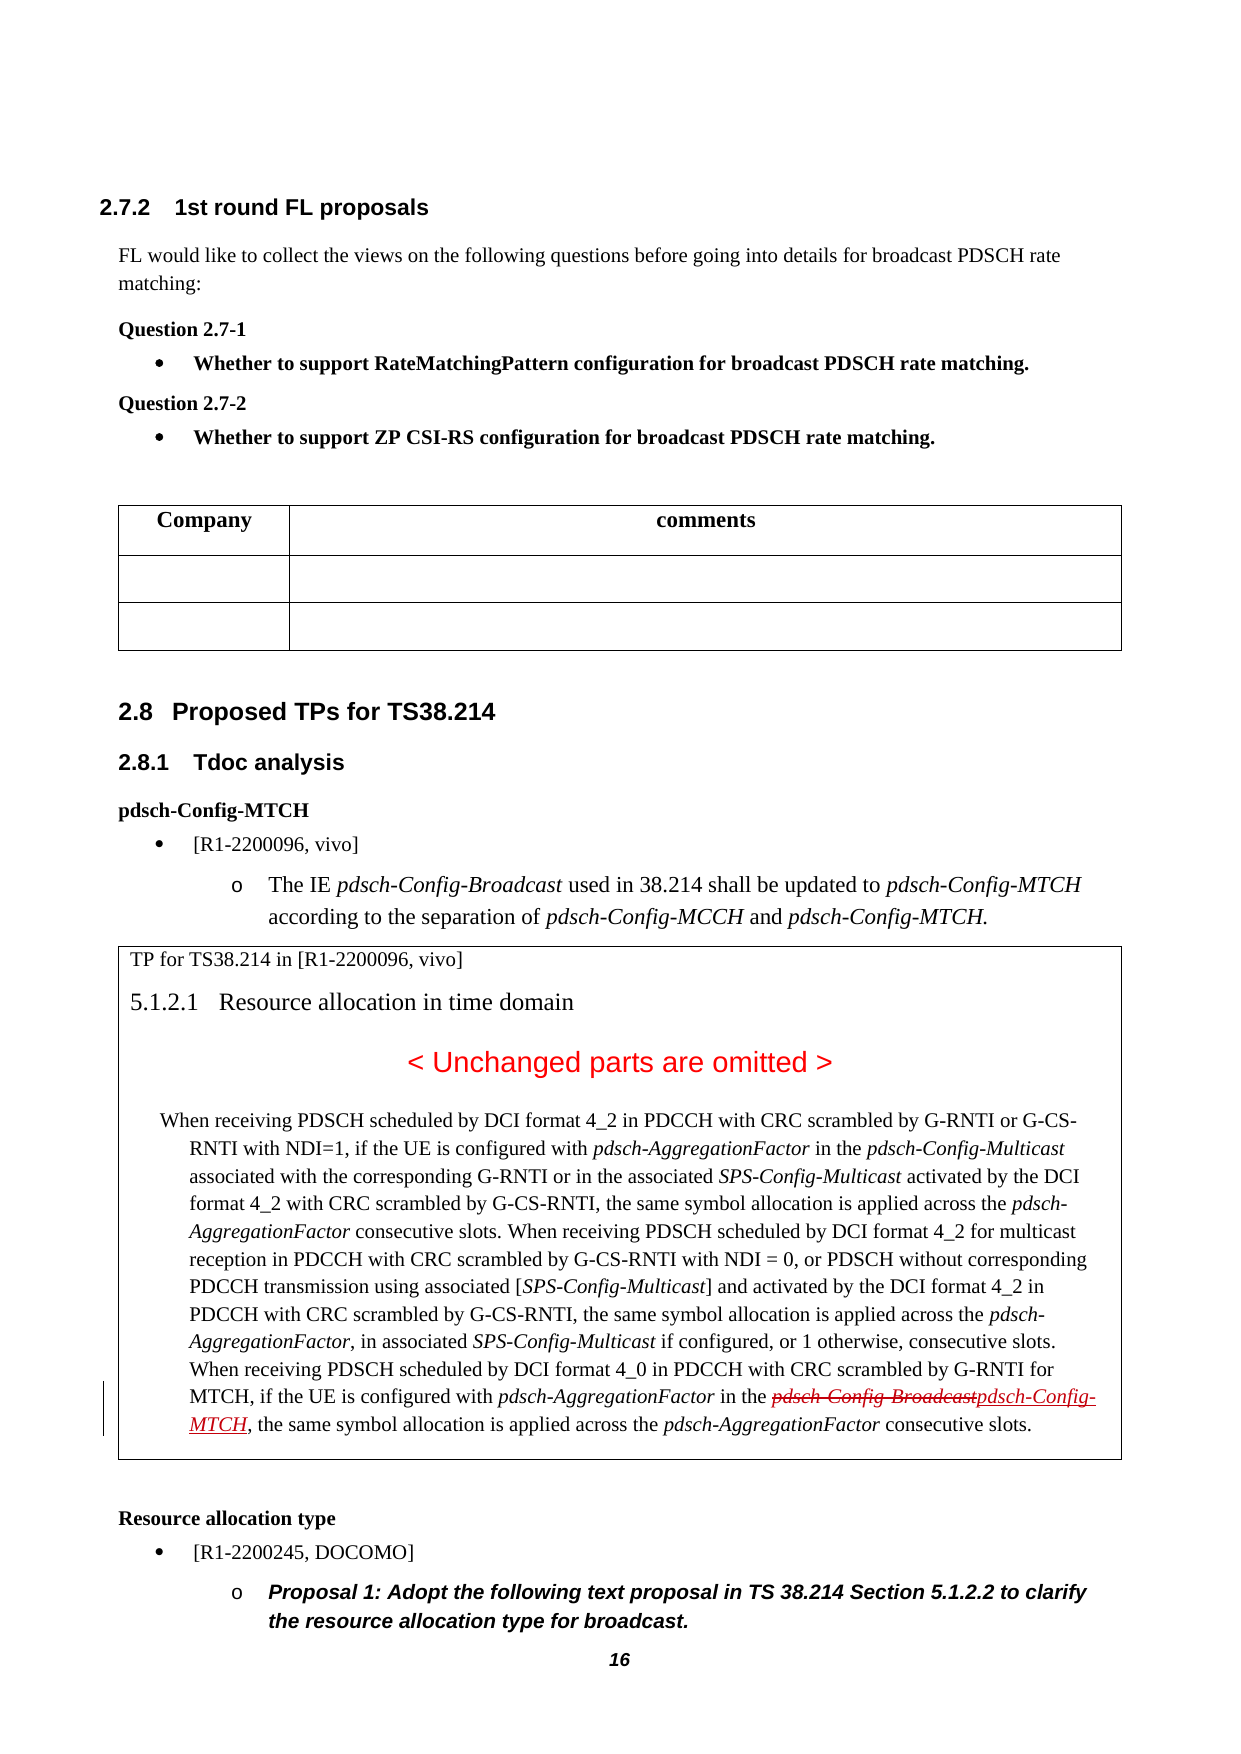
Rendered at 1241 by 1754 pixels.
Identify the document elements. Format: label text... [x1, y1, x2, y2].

table_header Company [119, 506, 289, 555]
subtitle Question 2.7-1 [118, 317, 1122, 341]
table_header TP for TS38.214 in [R1-2200096, vivo] 5.1.2.1 Resource allocation in time domain < Unchanged parts are omitted > When receiving PDSCH scheduled by DCI format 4_2 in PDCCH with CRC scrambled by G-RNTI or G-CS-RNTI with NDI=1, if the UE is configured with pdsch-AggregationFactor in the pdsch-Config-Multicast associated with the corresponding G-RNTI or in the associated SPS-Config-Multicast activated by the DCI format 4_2 with CRC scrambled by G-CS-RNTI, the same symbol allocation is applied across the pdsch-AggregationFactor consecutive slots. When receiving PDSCH scheduled by DCI format 4_2 for multicast reception in PDCCH with CRC scrambled by G-CS-RNTI with NDI = 0, or PDSCH without corresponding PDCCH transmission using associated [SPS-Config-Multicast] and activated by the DCI format 4_2 in PDCCH with CRC scrambled by G-CS-RNTI, the same symbol allocation is applied across the pdsch-AggregationFactor, in associated SPS-Config-Multicast if configured, or 1 otherwise, consecutive slots. When receiving PDSCH scheduled by DCI format 4_0 in PDCCH with CRC scrambled by G-RNTI for MTCH, if the UE is configured with pdsch-AggregationFactor in the , the same symbol allocation is applied across the pdsch-AggregationFactor consecutive slots. [119, 947, 1121, 1458]
text FL would like to collect the views on the following questions before going into details for broadcast PDSCH rate matching: [118, 243, 1122, 295]
list Whether to support ZP CSI-RS configuration for broadcast PDSCH rate matching. [156, 425, 1122, 449]
table_header comments [290, 506, 1121, 555]
list Proposal 1: Adopt the following text proposal in TS 38.214 Section 5.1.2.2 to clarify the resource allocation type for broadcast. [231, 1580, 1122, 1633]
table_cell [290, 556, 1121, 602]
table_cell [119, 603, 289, 649]
list [R1-2200096, vivo] [156, 831, 1122, 856]
subtitle pdsch-Config-MTCH [118, 798, 1122, 822]
list The IE pdsch-Config-Broadcast used in 38.214 shall be updated to pdsch-Config-MTCH according to the separation of pdsch-Config-MCCH and pdsch-Config-MTCH. [231, 872, 1122, 929]
list [R1-2200245, DOCOMO] [156, 1540, 1122, 1564]
subtitle Question 2.7-2 [118, 391, 1122, 415]
subtitle Tdoc analysis [118, 749, 1122, 775]
list Whether to support RateMatchingPattern configuration for broadcast PDSCH rate matching. [156, 351, 1122, 375]
subtitle 1st round FL proposals [99, 194, 1122, 220]
table_cell [290, 603, 1121, 649]
table_cell [119, 556, 289, 602]
subtitle Resource allocation type [118, 1506, 1122, 1530]
subtitle Proposed TPs for TS38.214 [118, 697, 1122, 726]
